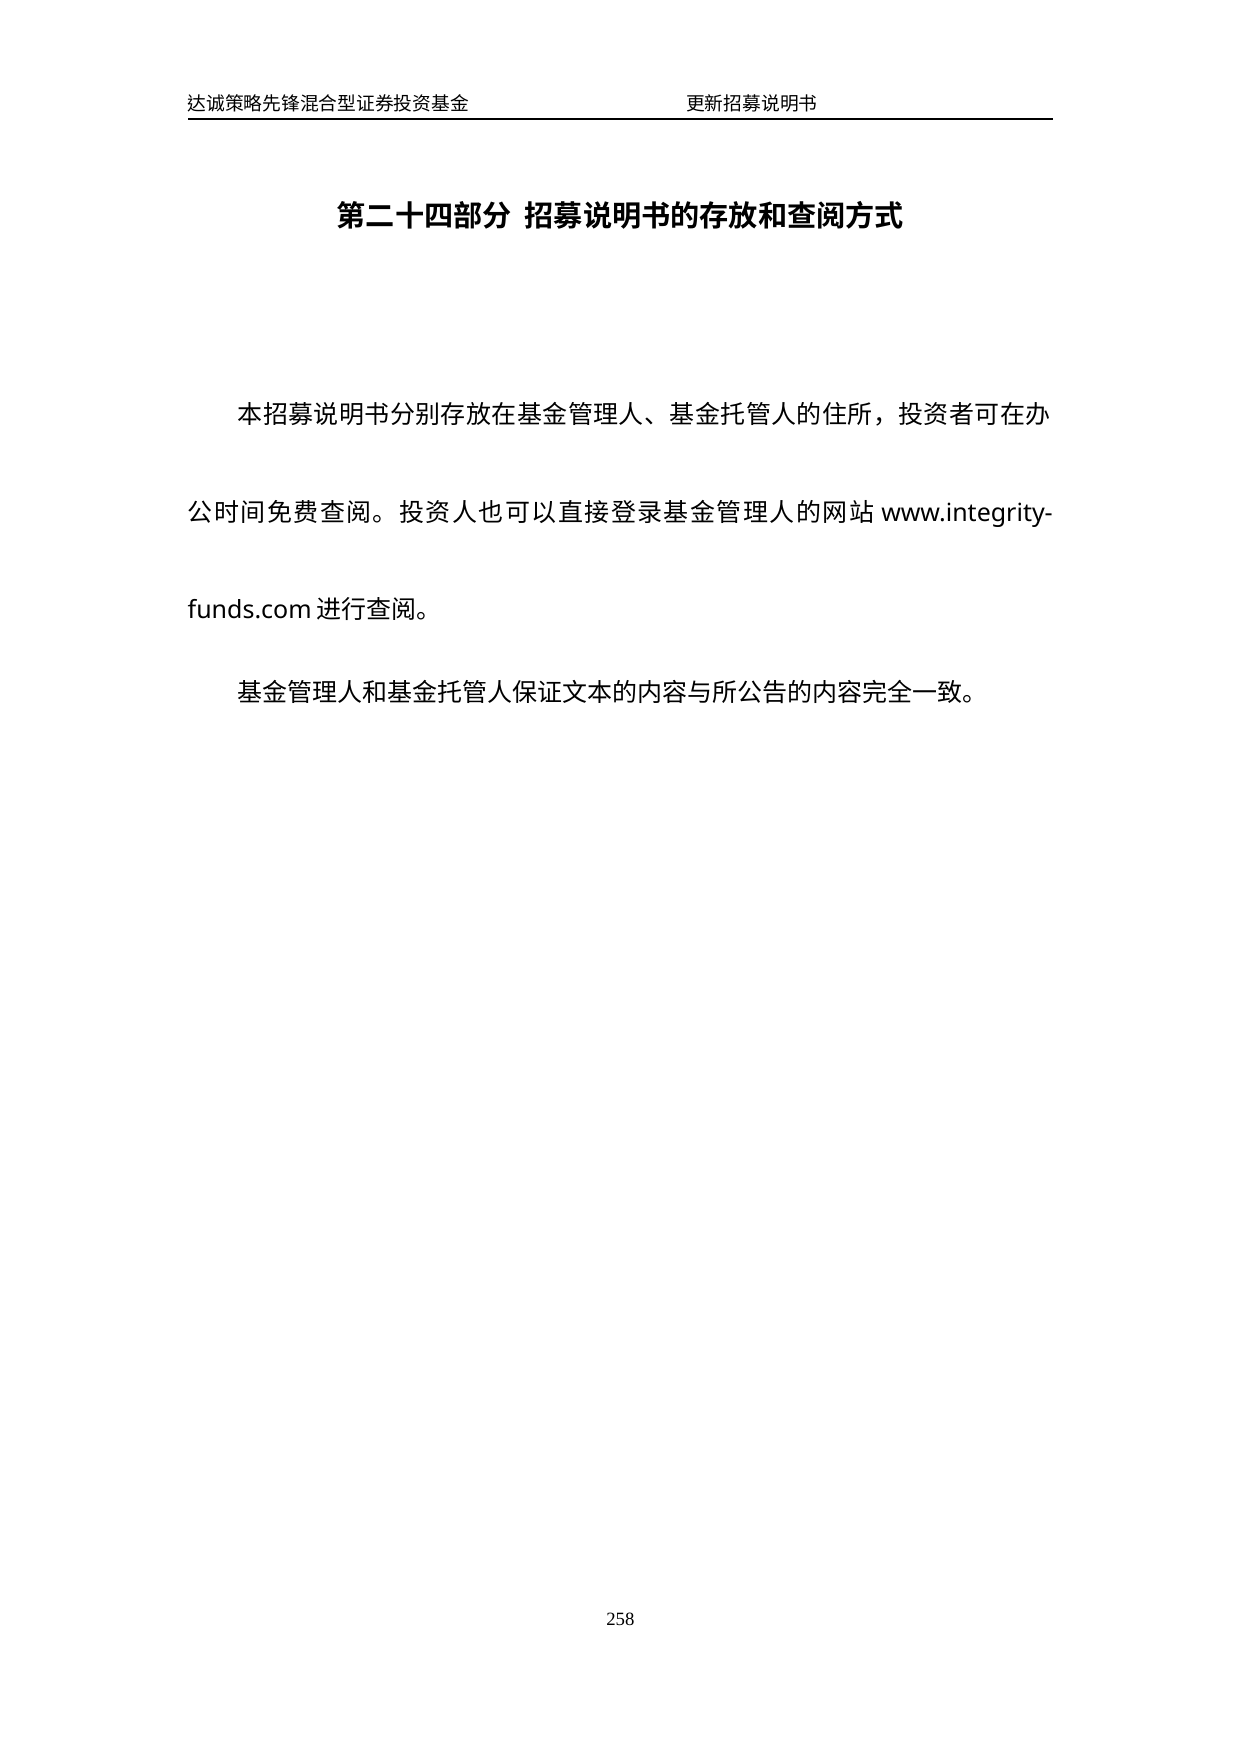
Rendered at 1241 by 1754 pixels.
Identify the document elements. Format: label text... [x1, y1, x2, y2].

text 基金管理人和基金托管人保证文本的内容与所公告的内容完全一致。 [187, 658, 1053, 723]
text 第二十四部分 招募说明书的存放和查阅方式 [187, 181, 1053, 246]
text 本招募说明书分别存放在基金管理人、基金托管人的住所，投资者可在办公时间免费查阅。投资人也可以直接登录基金管理人的网站www.integrity-funds.com进行查阅。 [187, 380, 1053, 640]
